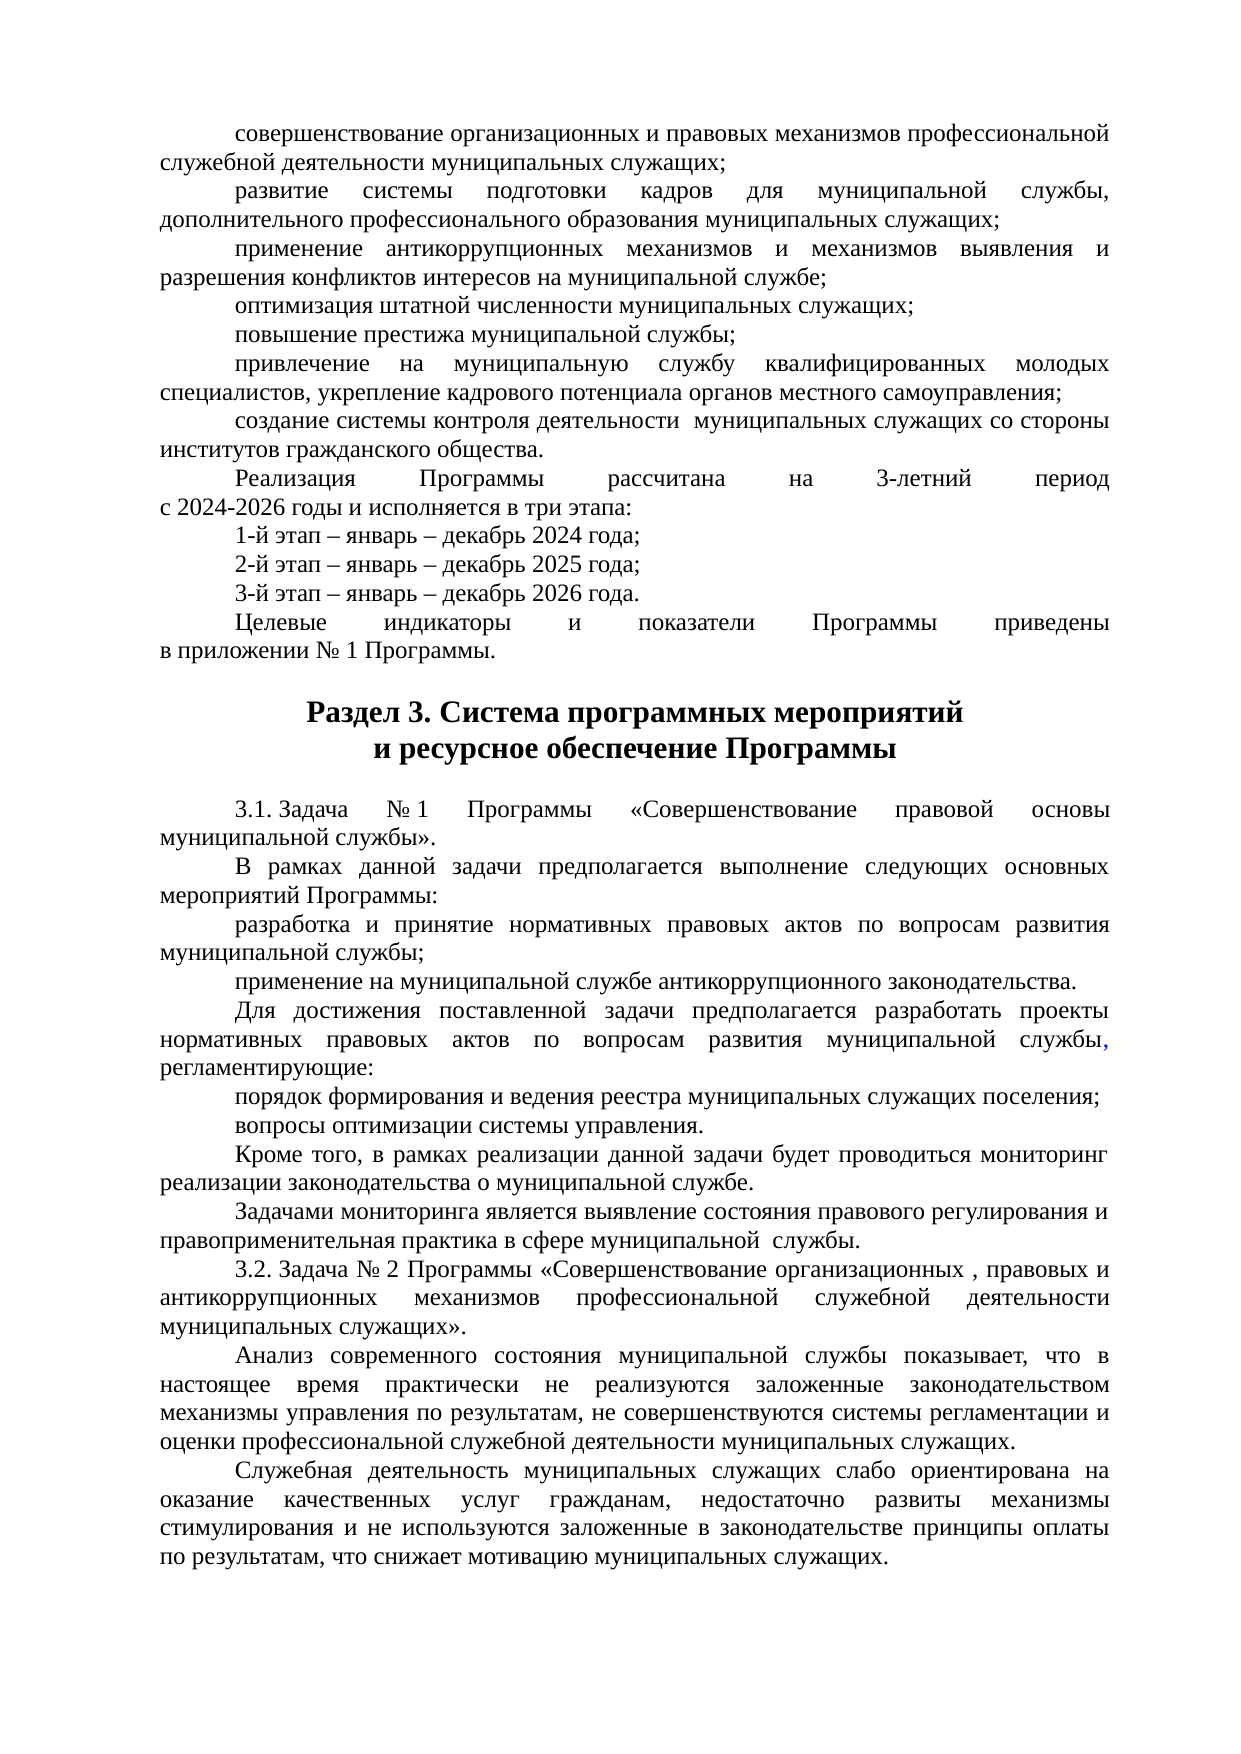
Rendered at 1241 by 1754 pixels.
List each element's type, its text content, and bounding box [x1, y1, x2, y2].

text Задачами мониторинга является выявление состояния правового регулирования и правоприменительная практика в сфере муниципальной службы. [159, 1196, 1109, 1254]
text Реализация Программы рассчитана на 3-летний период с 2024-2026 годы и исполняется в три этапа: [159, 463, 1110, 521]
text Для достижения поставленной задачи предполагается разработать проекты нормативных правовых актов по вопросам развития муниципальной службы, регламентирующие: [159, 995, 1109, 1081]
text оптимизация штатной численности муниципальных служащих; [159, 291, 1110, 319]
text 3.2. Задача № 2 Программы «Совершенствование организационных , правовых и антикоррупционных механизмов профессиональной служебной деятельности муниципальных служащих». [159, 1254, 1110, 1340]
text Раздел 3. Система программных мероприятий [159, 693, 1110, 729]
text 1-й этап – январь – декабрь 2024 года; [159, 521, 1110, 549]
text Анализ современного состояния муниципальной службы показывает, что в настоящее время практически не реализуются заложенные законодательством механизмы управления по результатам, не совершенствуются системы регламентации и оценки профессиональной служебной деятельности муниципальных служащих. [159, 1340, 1110, 1455]
text Целевые индикаторы и показатели Программы приведены в приложении № 1 Программы. [159, 607, 1110, 664]
text 3.1. Задача № 1 Программы «Совершенствование правовой основы муниципальной службы». [159, 794, 1110, 851]
text Служебная деятельность муниципальных служащих слабо ориентирована на оказание качественных услуг гражданам, недостаточно развиты механизмы стимулирования и не используются заложенные в законодательстве принципы оплаты по результатам, что снижает мотивацию муниципальных служащих. [159, 1455, 1110, 1570]
text развитие системы подготовки кадров для муниципальной службы, дополнительного профессионального образования муниципальных служащих; [159, 176, 1110, 233]
text разработка и принятие нормативных правовых актов по вопросам развития муниципальной службы; [159, 909, 1110, 966]
text 3-й этап – январь – декабрь 2026 года. [159, 578, 1110, 607]
text применение на муниципальной службе антикоррупционного законодательства. [159, 966, 1110, 995]
text порядок формирования и ведения реестра муниципальных служащих поселения; [159, 1081, 1109, 1110]
text вопросы оптимизации системы управления. [159, 1110, 1109, 1139]
text привлечение на муниципальную службу квалифицированных молодых специалистов, укрепление кадрового потенциала органов местного самоуправления; [159, 348, 1110, 406]
text совершенствование организационных и правовых механизмов профессиональной служебной деятельности муниципальных служащих; [159, 118, 1110, 176]
text Кроме того, в рамках реализации данной задачи будет проводиться мониторинг реализации законодательства о муниципальной службе. [159, 1139, 1109, 1196]
text создание системы контроля деятельности муниципальных служащих со стороны институтов гражданского общества. [159, 406, 1110, 463]
text и ресурсное обеспечение Программы [159, 729, 1110, 765]
text 2-й этап – январь – декабрь 2025 года; [159, 549, 1110, 578]
text В рамках данной задачи предполагается выполнение следующих основных мероприятий Программы: [159, 851, 1110, 909]
text повышение престижа муниципальной службы; [159, 319, 1110, 348]
text применение антикоррупционных механизмов и механизмов выявления и разрешения конфликтов интересов на муниципальной службе; [159, 233, 1110, 291]
